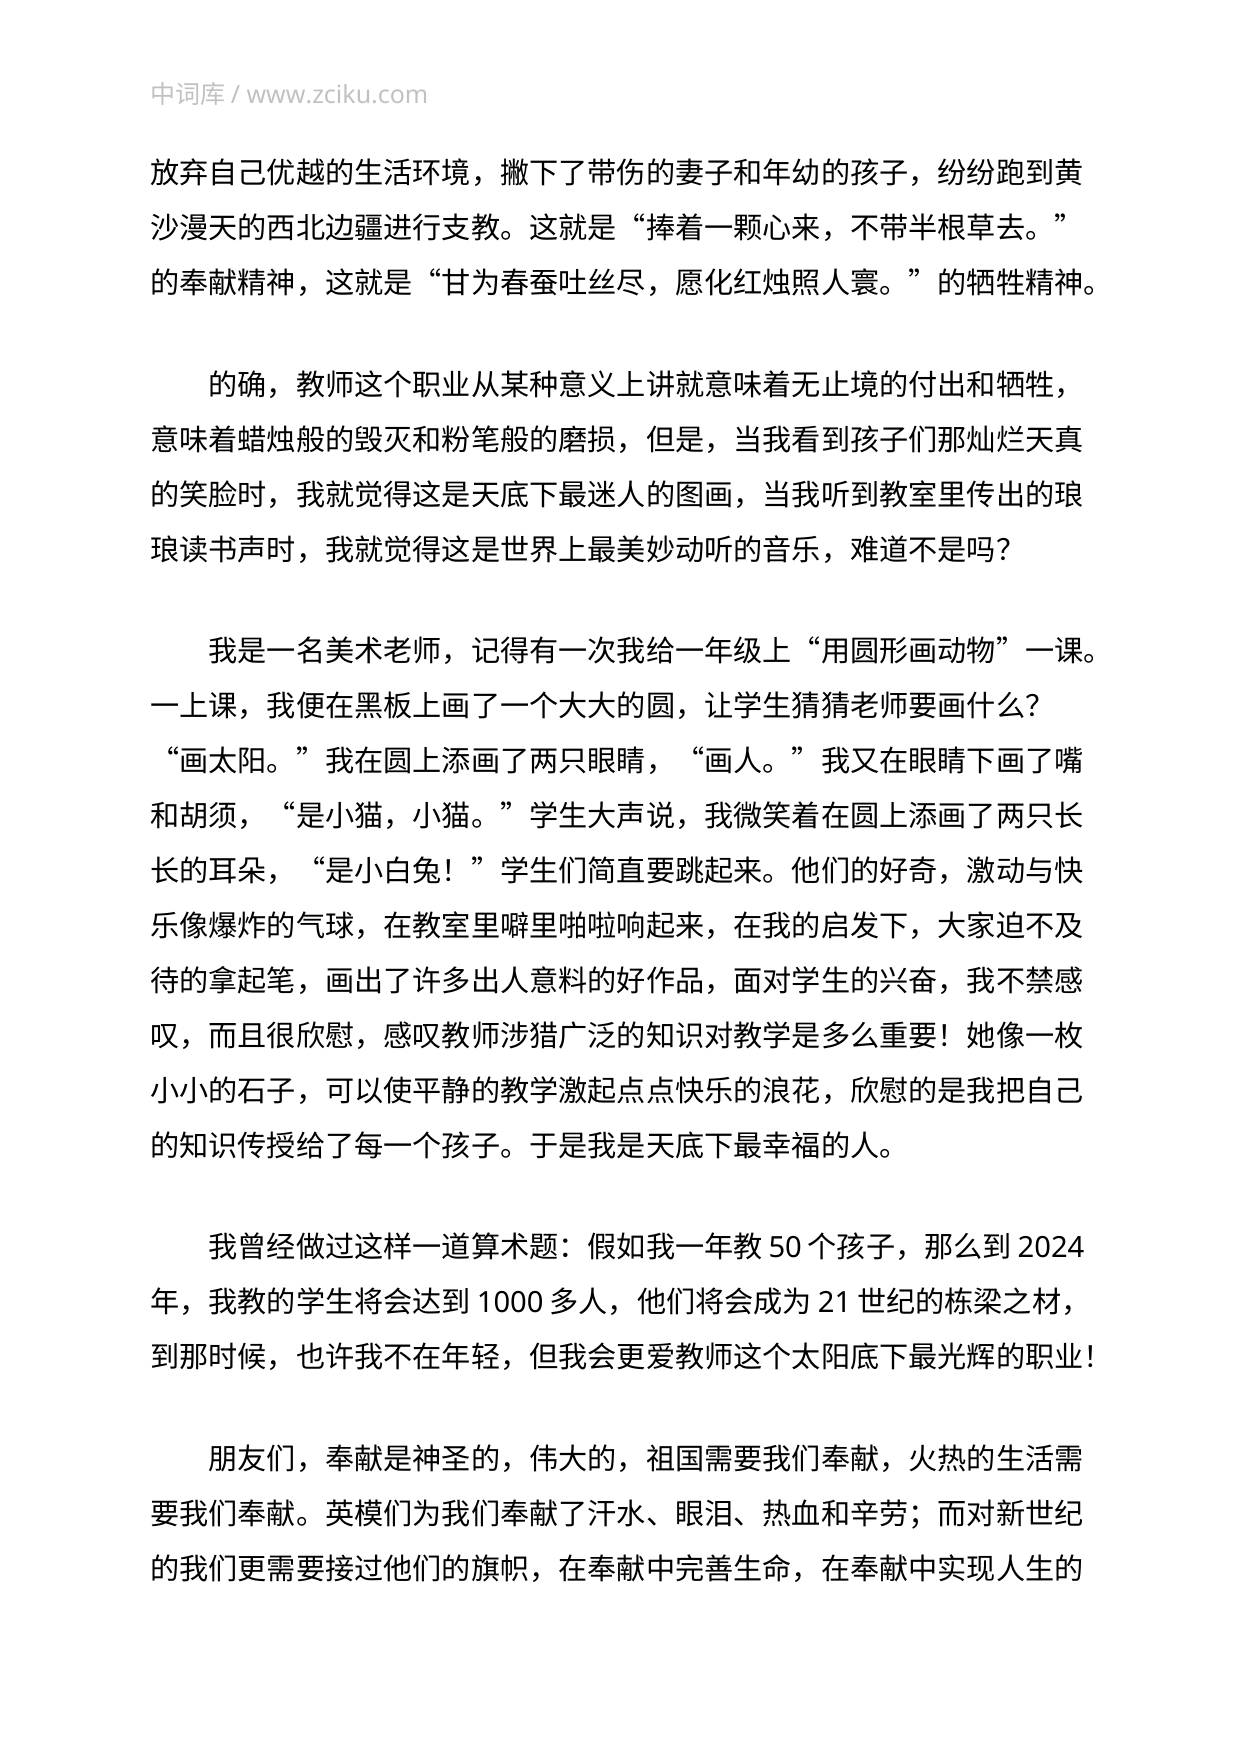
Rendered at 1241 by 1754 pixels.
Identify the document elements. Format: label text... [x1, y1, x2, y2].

text 我曾经做过这样一道算术题：假如我一年教50个孩子，那么到2024年，我教的学生将会达到1000多人，他们将会成为21世纪的栋梁之材，到那时候，也许我不在年轻，但我会更爱教师这个太阳底下最光辉的职业！ [150, 1224, 1090, 1376]
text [150, 1436, 1090, 1588]
text 的确，教师这个职业从某种意义上讲就意味着无止境的付出和牺牲，意味着蜡烛般的毁灭和粉笔般的磨损，但是，当我看到孩子们那灿烂天真的笑脸时，我就觉得这是天底下最迷人的图画，当我听到教室里传出的琅琅读书声时，我就觉得这是世界上最美妙动听的音乐，难道不是吗？ [150, 362, 1090, 568]
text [150, 150, 1090, 302]
text 我是一名美术老师，记得有一次我给一年级上“用圆形画动物”一课。一上课，我便在黑板上画了一个大大的圆，让学生猜猜老师要画什么？“画太阳。”我在圆上添画了两只眼睛，“画人。”我又在眼睛下画了嘴和胡须，“是小猫，小猫。”学生大声说，我微笑着在圆上添画了两只长长的耳朵，“是小白兔！”学生们简直要跳起来。他们的好奇，激动与快乐像爆炸的气球，在教室里噼里啪啦响起来，在我的启发下，大家迫不及待的拿起笔，画出了许多出人意料的好作品，面对学生的兴奋，我不禁感叹，而且很欣慰，感叹教师涉猎广泛的知识对教学是多么重要！她像一枚小小的石子，可以使平静的教学激起点点快乐的浪花，欣慰的是我把自己的知识传授给了每一个孩子。于是我是天底下最幸福的人。 [150, 628, 1090, 1164]
